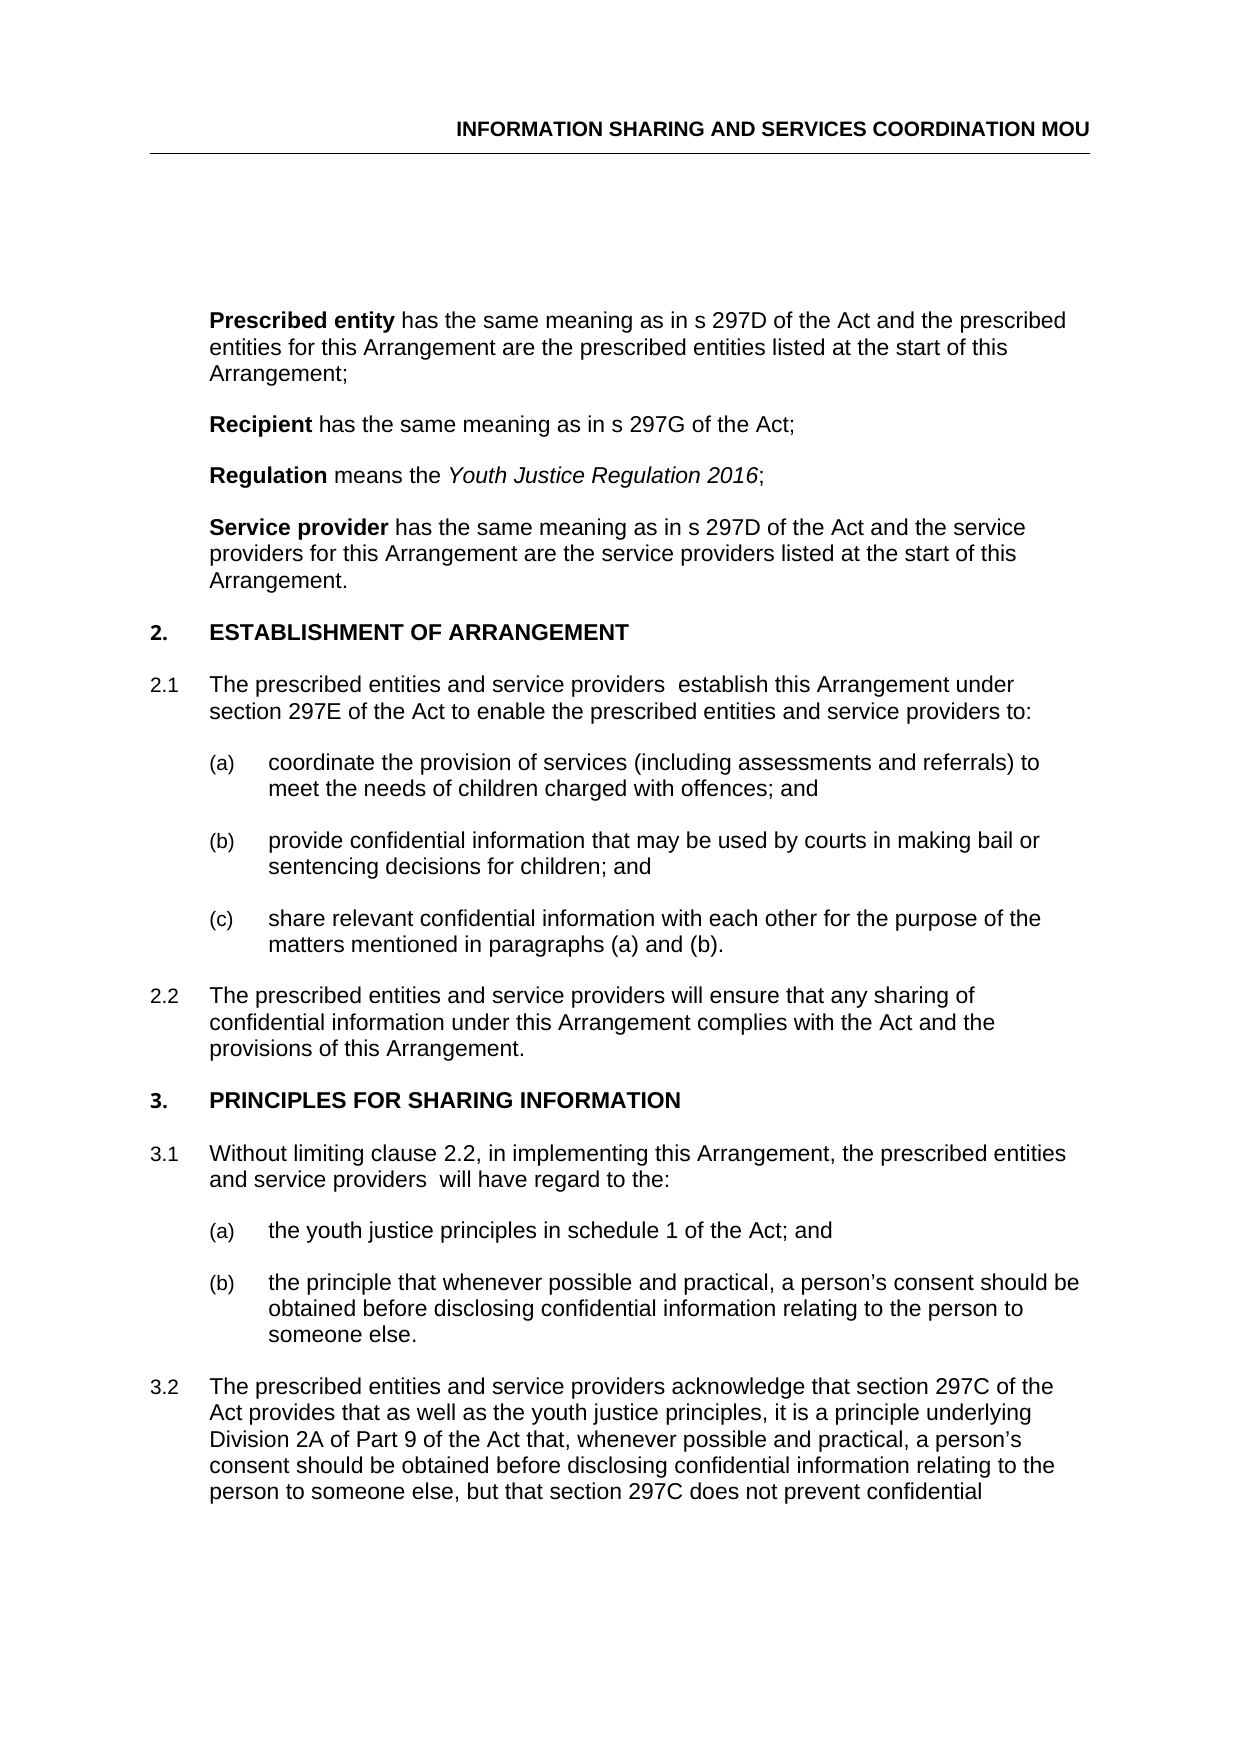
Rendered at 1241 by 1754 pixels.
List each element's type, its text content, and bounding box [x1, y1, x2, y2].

text coordinate the provision of services (including assessments and referrals) to meet the needs of children charged with offences; and [209, 749, 1090, 802]
text Service provider has the same meaning as in s 297D of the Act and the service providers for this Arrangement are the service providers listed at the start of this Arrangement. [209, 514, 1090, 593]
text Without limiting clause 2.2, in implementing this Arrangement, the prescribed entities and service providers will have regard to the: [150, 1140, 1090, 1192]
subtitle principles for sharing information [150, 1086, 1090, 1115]
text Recipient has the same meaning as in s 297G of the Act; [209, 411, 1090, 437]
text the principle that whenever possible and practical, a person’s consent should be obtained before disclosing confidential information relating to the person to someone else. [209, 1269, 1090, 1348]
text the youth justice principles in schedule 1 of the Act; and [209, 1217, 1090, 1244]
text The prescribed entities and service providers will ensure that any sharing of confidential information under this Arrangement complies with the Act and the provisions of this Arrangement. [150, 982, 1090, 1061]
text Prescribed entity has the same meaning as in s 297D of the Act and the prescribed entities for this Arrangement are the prescribed entities listed at the start of this Arrangement; [209, 307, 1090, 386]
text Regulation means the Youth Justice Regulation 2016; [209, 462, 1090, 489]
text The prescribed entities and service providers establish this Arrangement under section 297E of the Act to enable the prescribed entities and service providers to: [150, 671, 1090, 724]
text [150, 1373, 1090, 1504]
subtitle establishment of arrangement [150, 618, 1090, 646]
text share relevant confidential information with each other for the purpose of the matters mentioned in paragraphs (a) and (b). [209, 904, 1090, 957]
text provide confidential information that may be used by courts in making bail or sentencing decisions for children; and [209, 827, 1090, 879]
